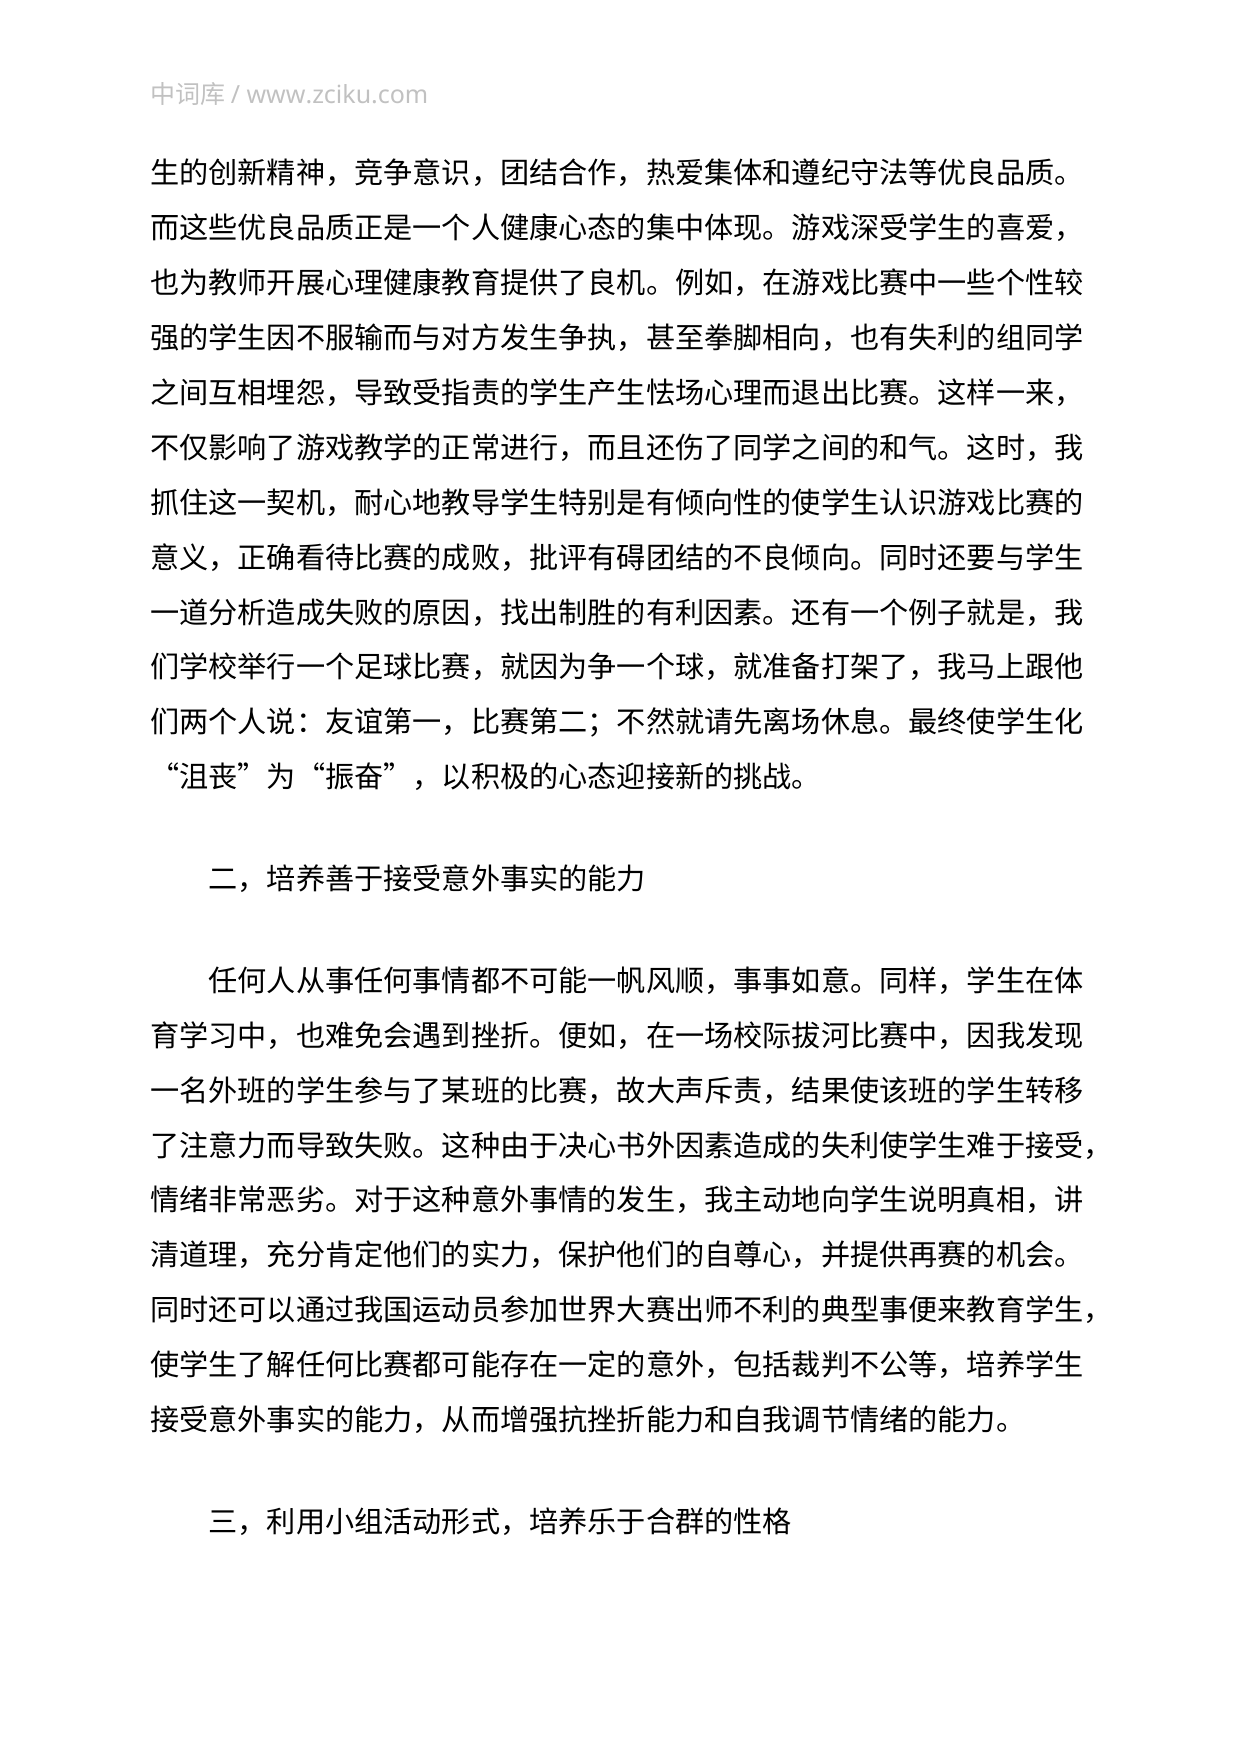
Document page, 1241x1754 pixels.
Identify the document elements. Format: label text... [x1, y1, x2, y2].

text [150, 150, 1090, 796]
text 任何人从事任何事情都不可能一帆风顺，事事如意。同样，学生在体育学习中，也难免会遇到挫折。便如，在一场校际拔河比赛中，因我发现一名外班的学生参与了某班的比赛，故大声斥责，结果使该班的学生转移了注意力而导致失败。这种由于决心书外因素造成的失利使学生难于接受，情绪非常恶劣。对于这种意外事情的发生，我主动地向学生说明真相，讲清道理，充分肯定他们的实力，保护他们的自尊心，并提供再赛的机会。同时还可以通过我国运动员参加世界大赛出师不利的典型事便来教育学生，使学生了解任何比赛都可能存在一定的意外，包括裁判不公等，培养学生接受意外事实的能力，从而增强抗挫折能力和自我调节情绪的能力。 [150, 957, 1090, 1439]
text 三，利用小组活动形式，培养乐于合群的性格 [150, 1498, 1090, 1541]
text 二，培养善于接受意外事实的能力 [150, 856, 1090, 898]
